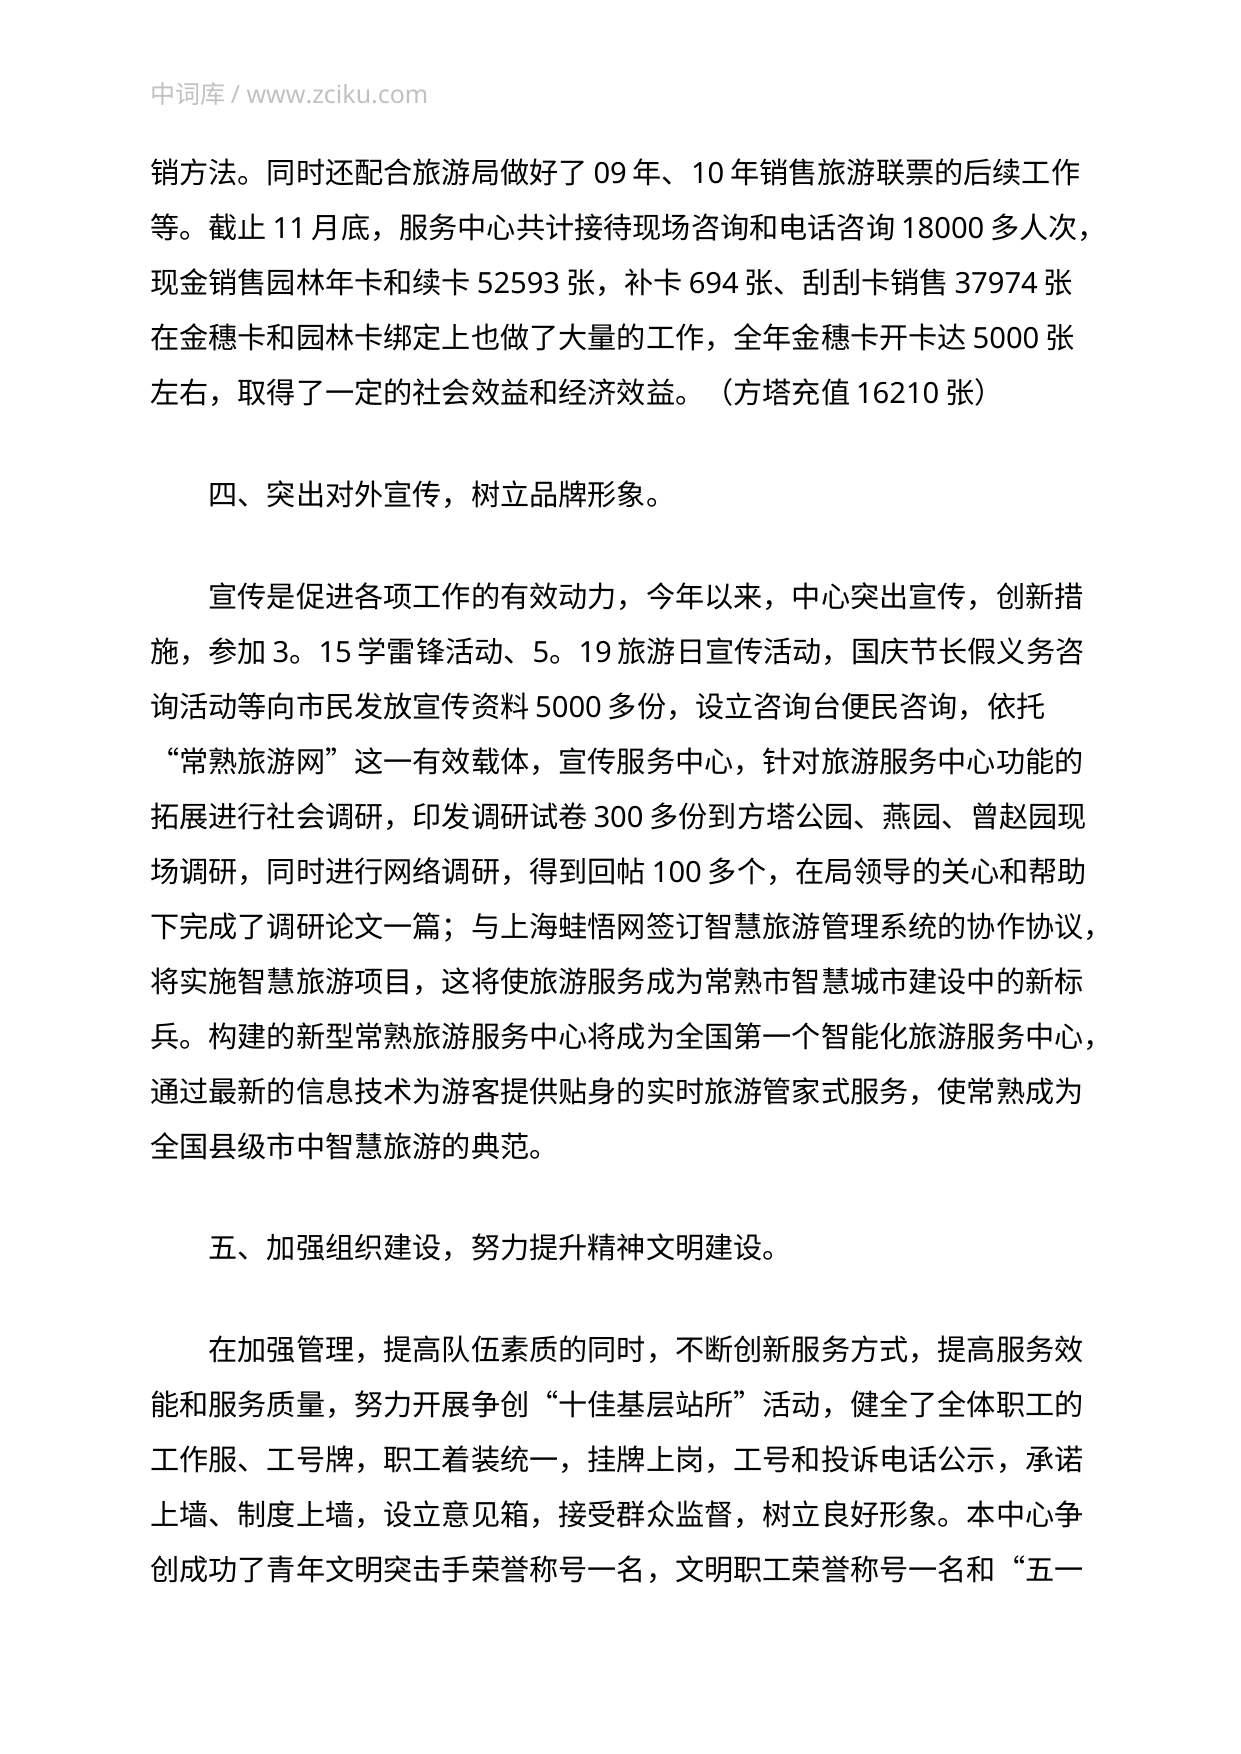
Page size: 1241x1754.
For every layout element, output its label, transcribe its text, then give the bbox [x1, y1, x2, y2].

text 四、突出对外宣传，树立品牌形象。 [150, 472, 1090, 514]
text 五、加强组织建设，努力提升精神文明建设。 [150, 1225, 1090, 1267]
text 宣传是促进各项工作的有效动力，今年以来，中心突出宣传，创新措施，参加3。15学雷锋活动、5。19旅游日宣传活动，国庆节长假义务咨询活动等向市民发放宣传资料5000多份，设立咨询台便民咨询，依托“常熟旅游网”这一有效载体，宣传服务中心，针对旅游服务中心功能的拓展进行社会调研，印发调研试卷300多份到方塔公园、燕园、曾赵园现场调研，同时进行网络调研，得到回帖100多个，在局领导的关心和帮助下完成了调研论文一篇；与上海蛙悟网签订智慧旅游管理系统的协作协议，将实施智慧旅游项目，这将使旅游服务成为常熟市智慧城市建设中的新标兵。构建的新型常熟旅游服务中心将成为全国第一个智能化旅游服务中心，通过最新的信息技术为游客提供贴身的实时旅游管家式服务，使常熟成为全国县级市中智慧旅游的典范。 [150, 574, 1090, 1165]
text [150, 1327, 1090, 1588]
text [150, 150, 1090, 412]
